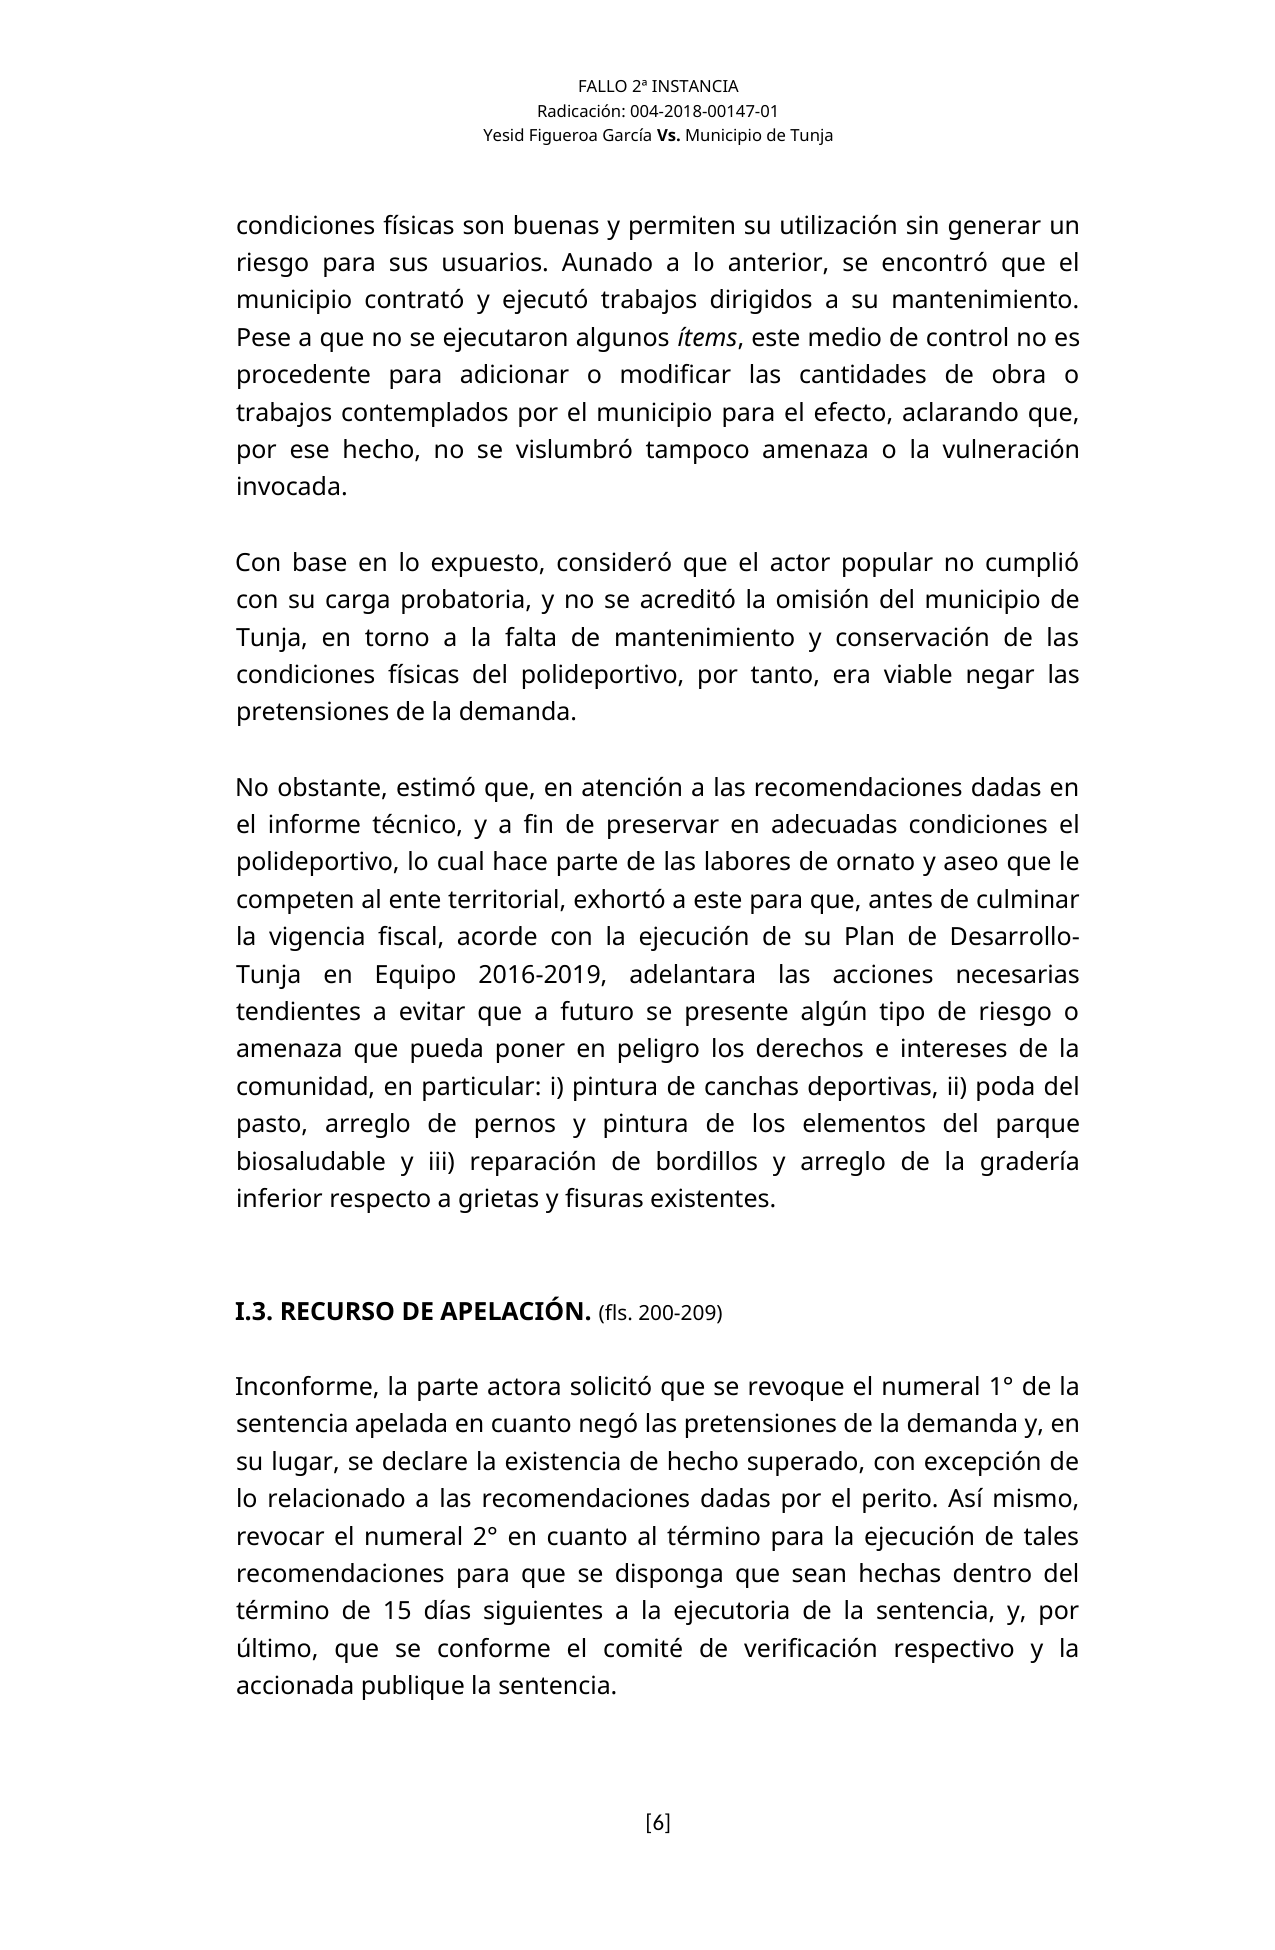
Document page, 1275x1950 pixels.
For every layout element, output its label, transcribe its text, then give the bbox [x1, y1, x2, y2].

text Inconforme, la parte actora solicitó que se revoque el numeral 1° de la sentencia apelada en cuanto negó las pretensiones de la demanda y, en su lugar, se declare la existencia de hecho superado, con excepción de lo relacionado a las recomendaciones dadas por el perito. Así mismo, revocar el numeral 2° en cuanto al término para la ejecución de tales recomendaciones para que se disponga que sean hechas dentro del término de 15 días siguientes a la ejecutoria de la sentencia, y, por último, que se conforme el comité de verificación respectivo y la accionada publique la sentencia. [235, 1369, 1081, 1702]
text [235, 207, 1081, 503]
text Con base en lo expuesto, consideró que el actor popular no cumplió con su carga probatoria, y no se acreditó la omisión del municipio de Tunja, en torno a la falta de mantenimiento y conservación de las condiciones físicas del polideportivo, por tanto, era viable negar las pretensiones de la demanda. [235, 544, 1081, 728]
text I.3. RECURSO DE APELACIÓN. (fls. 200-209) [235, 1294, 1081, 1328]
text No obstante, estimó que, en atención a las recomendaciones dadas en el informe técnico, y a fin de preservar en adecuadas condiciones el polideportivo, lo cual hace parte de las labores de ornato y aseo que le competen al ente territorial, exhortó a este para que, antes de culminar la vigencia fiscal, acorde con la ejecución de su Plan de Desarrollo- Tunja en Equipo 2016-2019, adelantara las acciones necesarias tendientes a evitar que a futuro se presente algún tipo de riesgo o amenaza que pueda poner en peligro los derechos e intereses de la comunidad, en particular: i) pintura de canchas deportivas, ii) poda del pasto, arreglo de pernos y pintura de los elementos del parque biosaludable y iii) reparación de bordillos y arreglo de la gradería inferior respecto a grietas y fisuras existentes. [235, 769, 1081, 1215]
